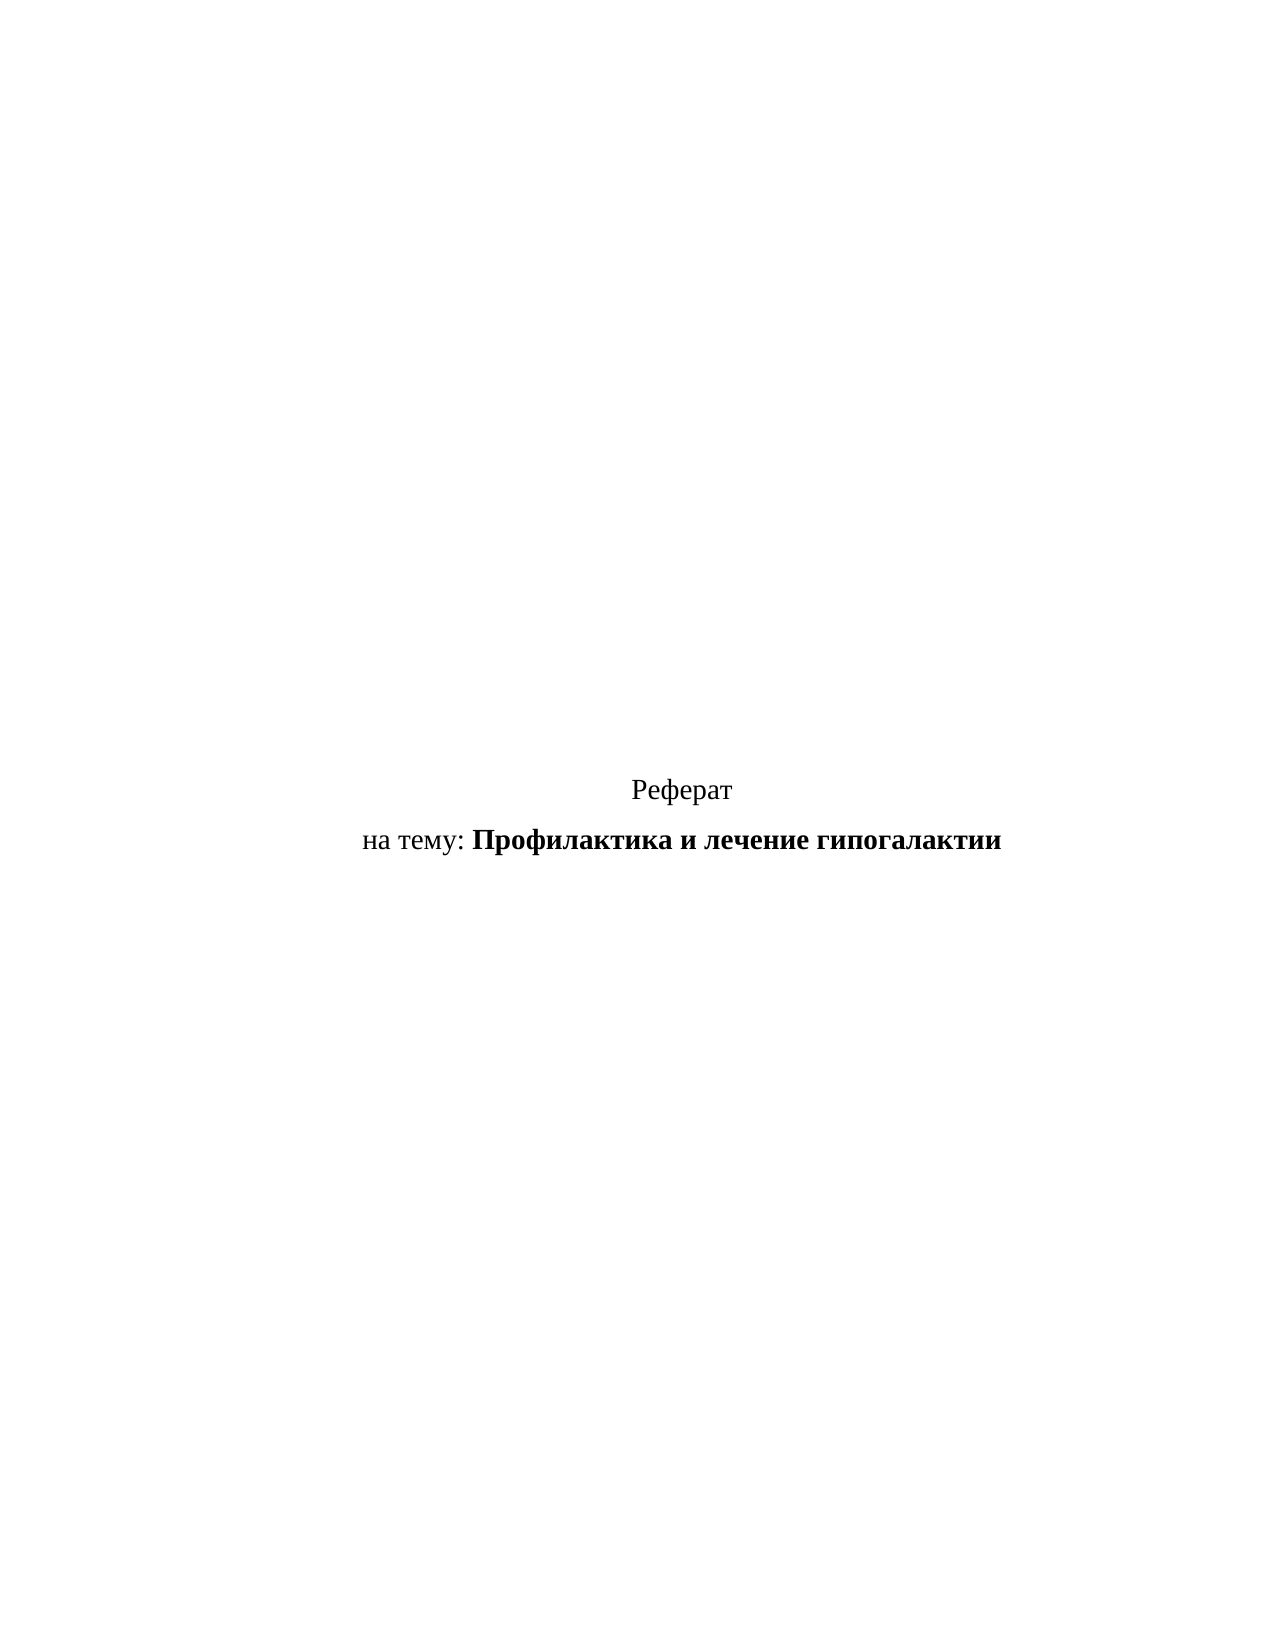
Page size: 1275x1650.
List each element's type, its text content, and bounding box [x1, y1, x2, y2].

subtitle Реферат [177, 772, 1186, 806]
subtitle на тему: Профилактика и лечение гипогалактии [177, 822, 1186, 856]
